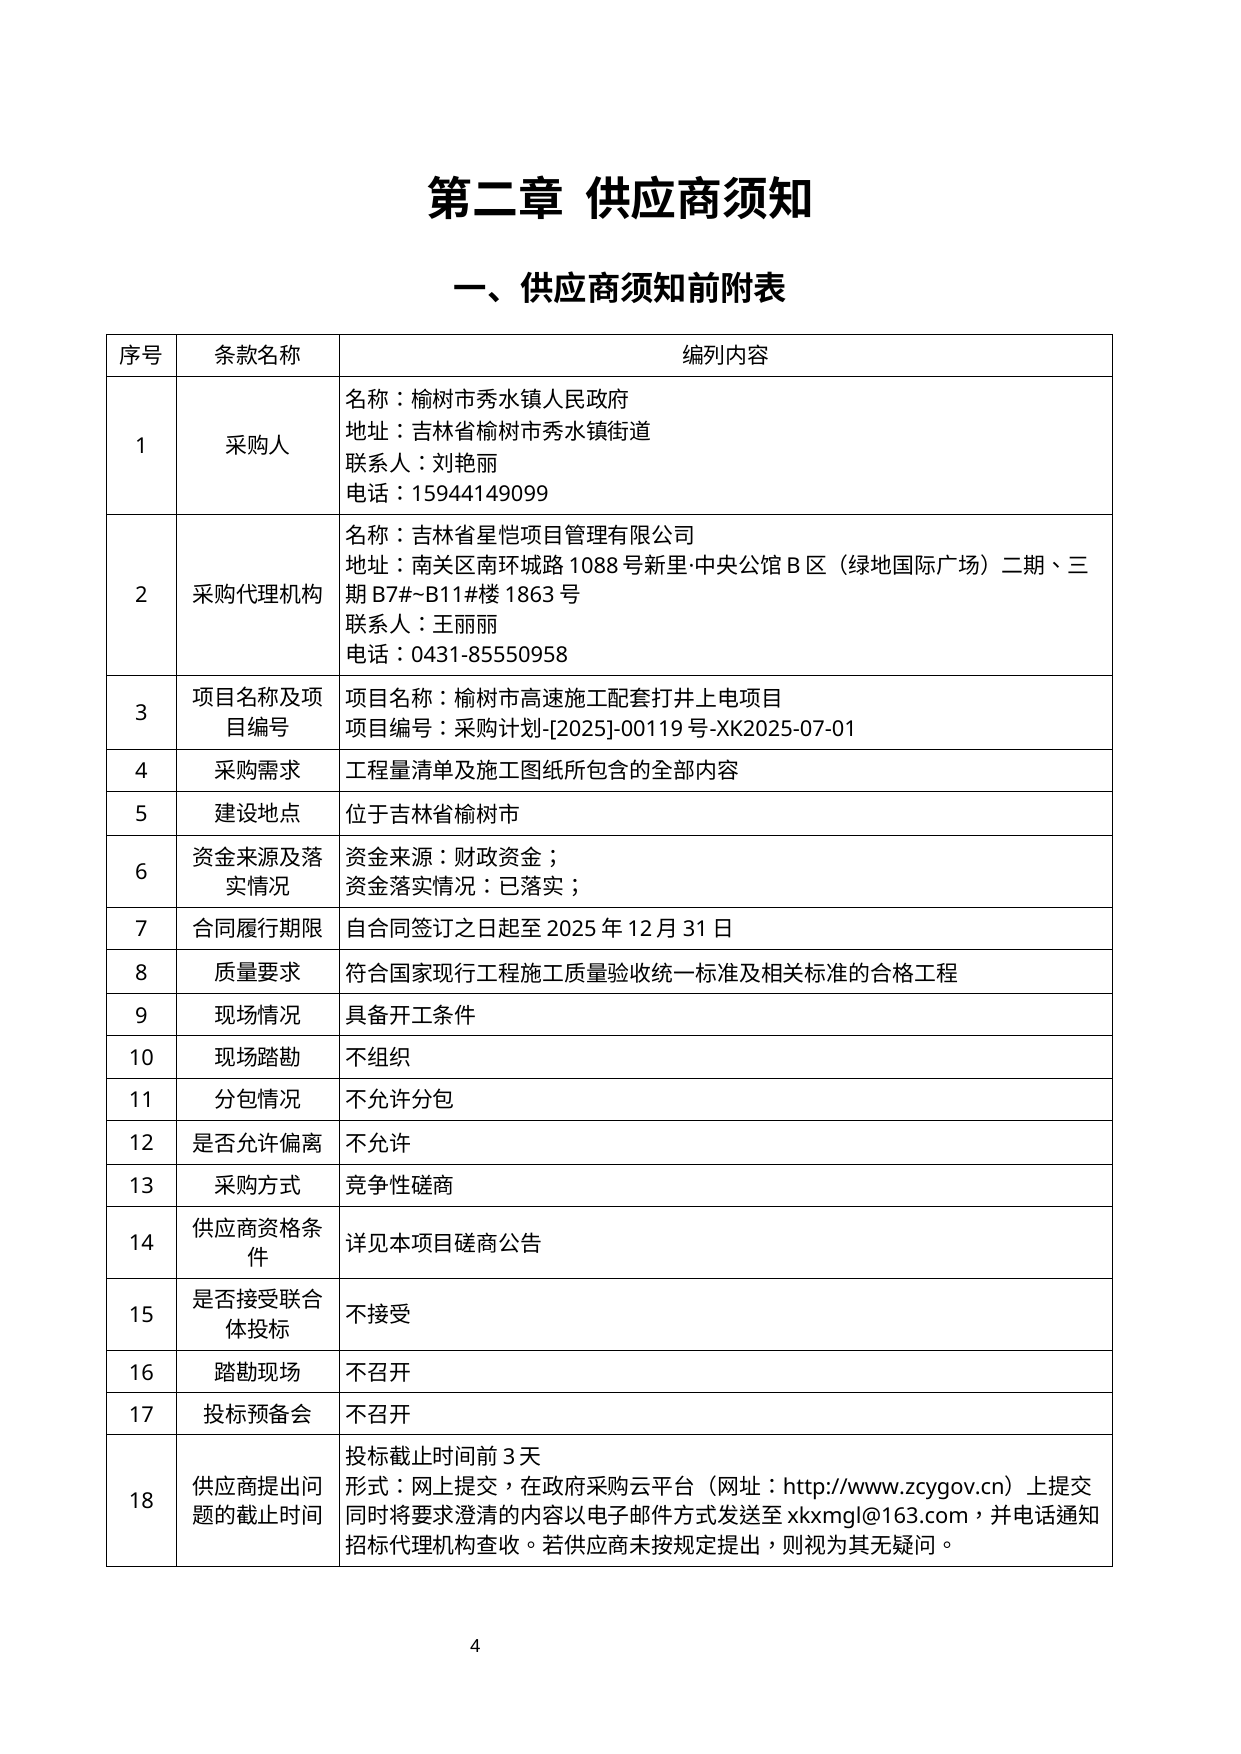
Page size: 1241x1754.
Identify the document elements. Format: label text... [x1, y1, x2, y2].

table_cell 项目名称及项目编号 [177, 676, 339, 749]
table_cell 供应商提出问题的截止时间 [177, 1435, 339, 1566]
table_cell 踏勘现场 [177, 1351, 339, 1392]
table_cell 项目名称：榆树市高速施工配套打井上电项目 项目编号：采购计划-[2025]-00119号-XK2025-07-01 [340, 676, 1112, 749]
table_cell 不组织 [340, 1036, 1112, 1078]
table_cell 现场踏勘 [177, 1036, 339, 1078]
table_cell 13 [107, 1165, 176, 1206]
table_cell 不召开 [340, 1351, 1112, 1392]
table_cell 15 [107, 1279, 176, 1350]
table_cell 8 [107, 950, 176, 993]
table_cell 投标预备会 [177, 1393, 339, 1434]
table_cell 4 [107, 750, 176, 791]
table_cell 9 [107, 994, 176, 1035]
table_cell 建设地点 [177, 792, 339, 835]
table_cell 14 [107, 1207, 176, 1278]
table_cell 不接受 [340, 1279, 1112, 1350]
table_cell 符合国家现行工程施工质量验收统一标准及相关标准的合格工程 [340, 950, 1112, 993]
table_cell 3 [107, 676, 176, 749]
table_cell 1 [107, 377, 176, 513]
table_cell 6 [107, 836, 176, 907]
table_header 序号 [107, 335, 176, 376]
table_cell 采购需求 [177, 750, 339, 791]
table_cell 具备开工条件 [340, 994, 1112, 1035]
table_cell 合同履行期限 [177, 908, 339, 949]
table_cell 资金来源：财政资金； 资金落实情况：已落实； [340, 836, 1112, 907]
subtitle 第二章 供应商须知 [112, 162, 1128, 228]
table_cell 不允许分包 [340, 1079, 1112, 1120]
table_cell 16 [107, 1351, 176, 1392]
table_cell 分包情况 [177, 1079, 339, 1120]
table_cell 是否允许偏离 [177, 1121, 339, 1164]
table_cell 11 [107, 1079, 176, 1120]
table_cell 10 [107, 1036, 176, 1078]
table_cell 7 [107, 908, 176, 949]
table_cell 不召开 [340, 1393, 1112, 1434]
subtitle 一、供应商须知前附表 [112, 261, 1128, 310]
table_cell 资金来源及落实情况 [177, 836, 339, 907]
table_cell 2 [107, 515, 176, 675]
table_cell 名称：吉林省星恺项目管理有限公司 地址：南关区南环城路1088号新里·中央公馆B区（绿地国际广场）二期、三期B7#~B11#楼1863号 联系人：王丽丽 电话：0431-85550958 [340, 515, 1112, 675]
table_header 编列内容 [340, 335, 1112, 376]
table_cell 采购人 [177, 377, 339, 513]
table_cell 采购方式 [177, 1165, 339, 1206]
table_header 条款名称 [177, 335, 339, 376]
table_cell 不允许 [340, 1121, 1112, 1164]
table_cell 17 [107, 1393, 176, 1434]
table_cell 详见本项目磋商公告 [340, 1207, 1112, 1278]
table_cell 12 [107, 1121, 176, 1164]
table_cell 5 [107, 792, 176, 835]
table_cell 是否接受联合体投标 [177, 1279, 339, 1350]
table_cell 名称：榆树市秀水镇人民政府 地址：吉林省榆树市秀水镇街道 联系人：刘艳丽 电话：15944149099 [340, 377, 1112, 513]
table_cell 供应商资格条件 [177, 1207, 339, 1278]
table_cell 投标截止时间前3天 形式：网上提交，在政府采购云平台（网址：http://www.zcygov.cn）上提交 同时将要求澄清的内容以电子邮件方式发送至xkxmgl@163.com，并电话通知招标代理机构查收。若供应商未按规定提出，则视为其无疑问。 [340, 1435, 1112, 1566]
table_cell 位于吉林省榆树市 [340, 792, 1112, 835]
table_cell 自合同签订之日起至2025年12月31日 [340, 908, 1112, 949]
table_cell 现场情况 [177, 994, 339, 1035]
table_cell 工程量清单及施工图纸所包含的全部内容 [340, 750, 1112, 791]
table_cell 竞争性磋商 [340, 1165, 1112, 1206]
table_cell 18 [107, 1435, 176, 1566]
table_cell 质量要求 [177, 950, 339, 993]
table_cell 采购代理机构 [177, 515, 339, 675]
